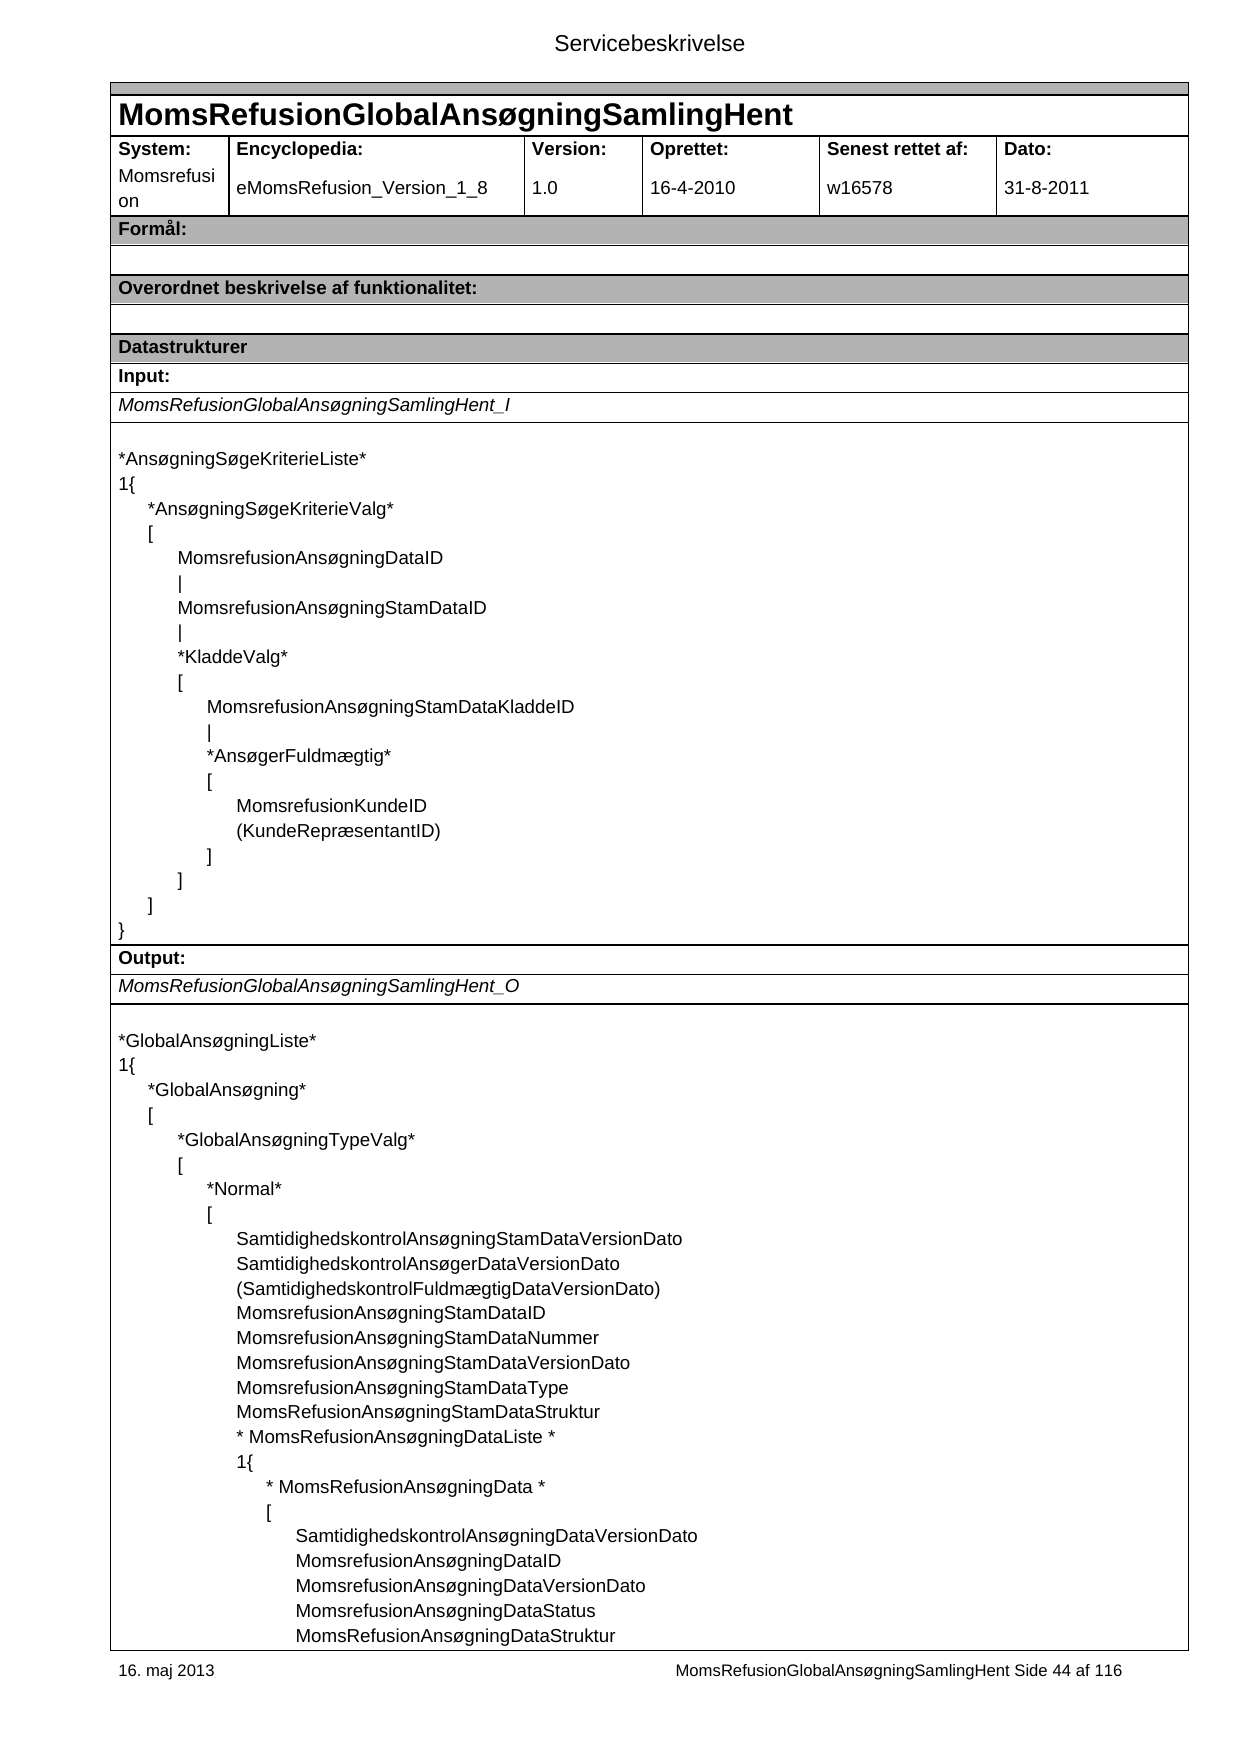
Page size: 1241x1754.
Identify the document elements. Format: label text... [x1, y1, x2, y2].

table_cell [111, 305, 1188, 333]
table_cell Oprettet: [643, 137, 819, 165]
table_cell Senest rettet af: [820, 137, 996, 165]
table_cell System: [111, 137, 228, 165]
table_cell MomsRefusionGlobalAnsøgningSamlingHent_O [111, 975, 1188, 1003]
table_cell Version: [525, 137, 642, 165]
table_cell MomsRefusionGlobalAnsøgningSamlingHent_I [111, 393, 1188, 421]
table_cell Overordnet beskrivelse af funktionalitet: [111, 276, 1188, 303]
table_cell 31-8-2011 [997, 165, 1188, 215]
table_cell MomsRefusionGlobalAnsøgningSamlingHent [111, 96, 1188, 135]
table_cell eMomsRefusion_Version_1_8 [230, 165, 524, 215]
table_header [111, 83, 1188, 94]
table_cell Momsrefusion [111, 165, 228, 215]
table_cell Datastrukturer [111, 335, 1188, 362]
table_cell [111, 246, 1188, 274]
table_cell 1.0 [525, 165, 642, 215]
table_cell Dato: [997, 137, 1188, 165]
table_cell w16578 [820, 165, 996, 215]
table_cell Encyclopedia: [230, 137, 524, 165]
table_cell 16-4-2010 [643, 165, 819, 215]
table_cell *AnsøgningSøgeKriterieListe* 1{ *AnsøgningSøgeKriterieValg* [ MomsrefusionAnsøgningDataID | MomsrefusionAnsøgningStamDataID | *KladdeValg* [ MomsrefusionAnsøgningStamDataKladdeID | *AnsøgerFuldmægtig* [ MomsrefusionKundeID (KundeRepræsentantID) ] ] ] } [111, 423, 1188, 944]
table_cell Formål: [111, 217, 1188, 244]
table_cell Output: [111, 946, 1188, 974]
table_cell Input: [111, 364, 1188, 392]
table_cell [111, 1005, 1188, 1650]
